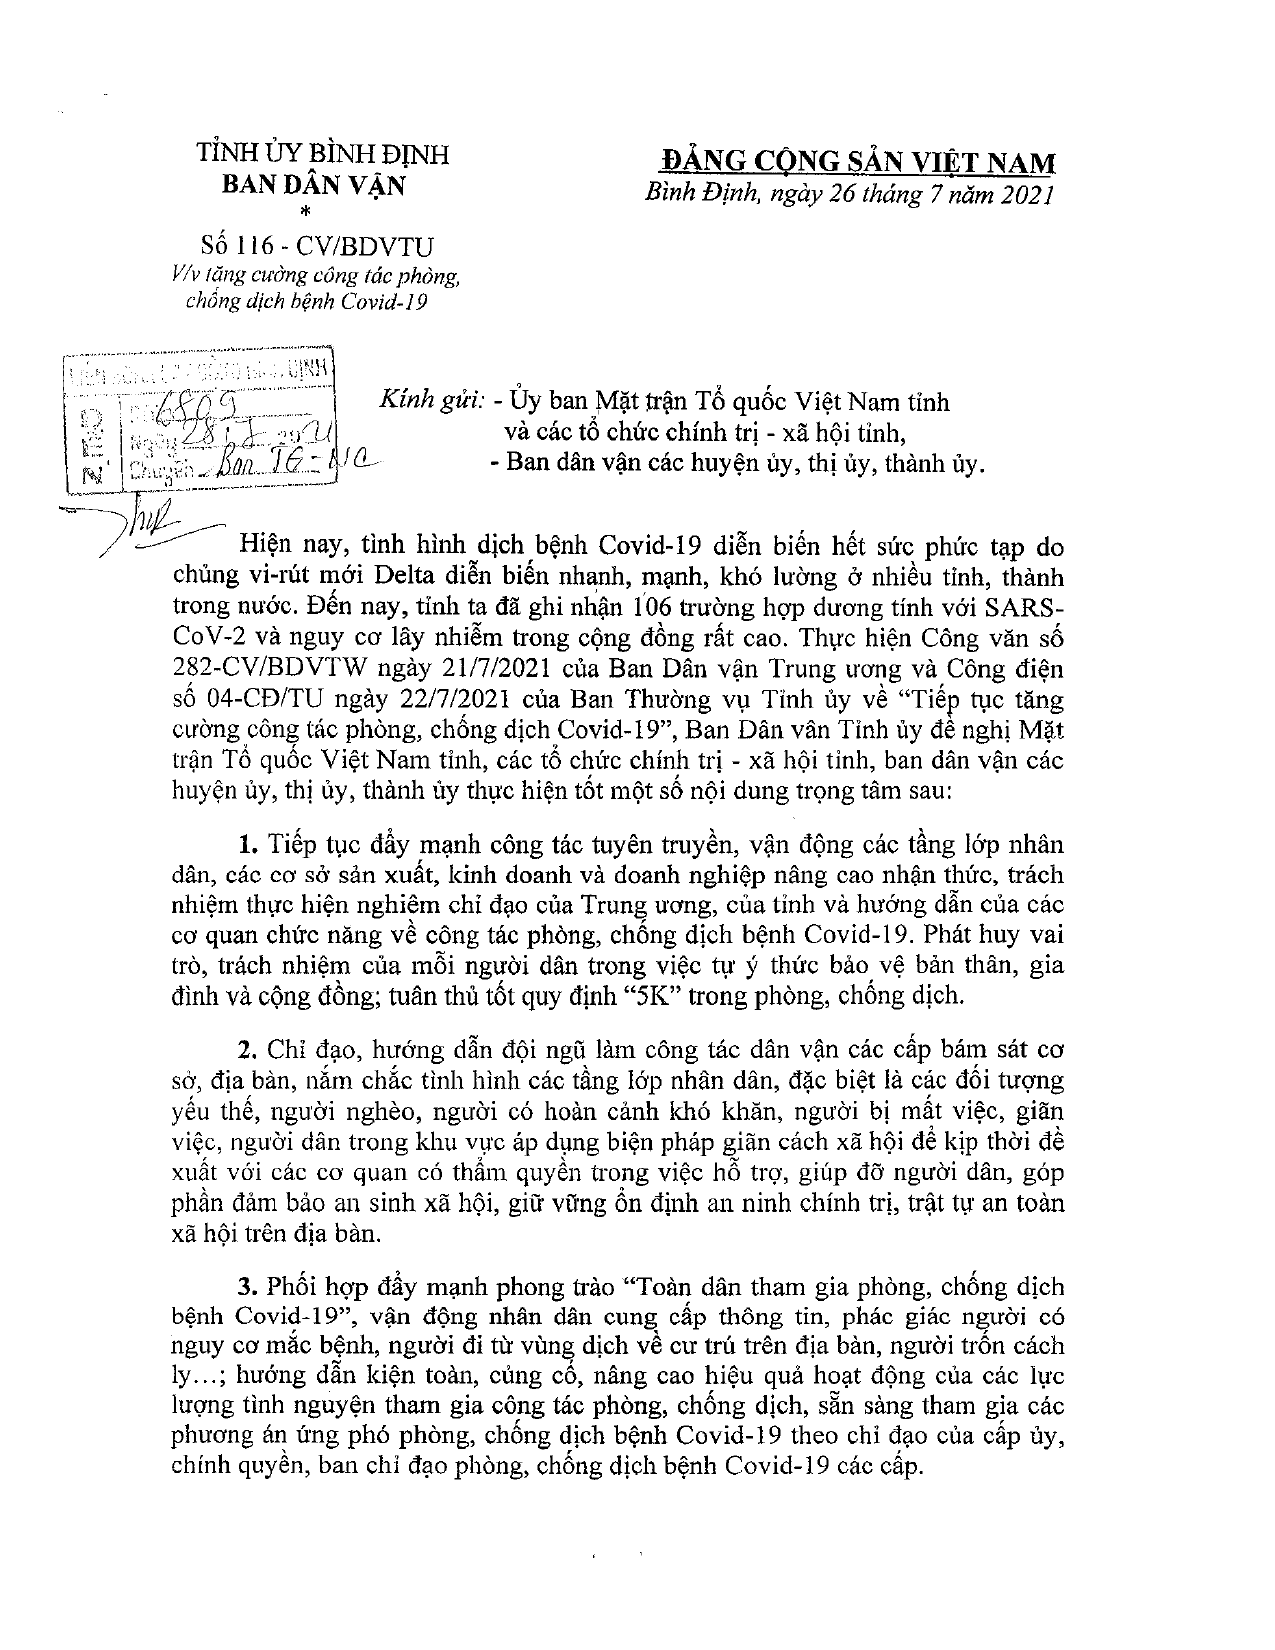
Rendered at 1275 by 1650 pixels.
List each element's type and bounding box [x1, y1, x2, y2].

picture [14, 14, 1148, 1636]
